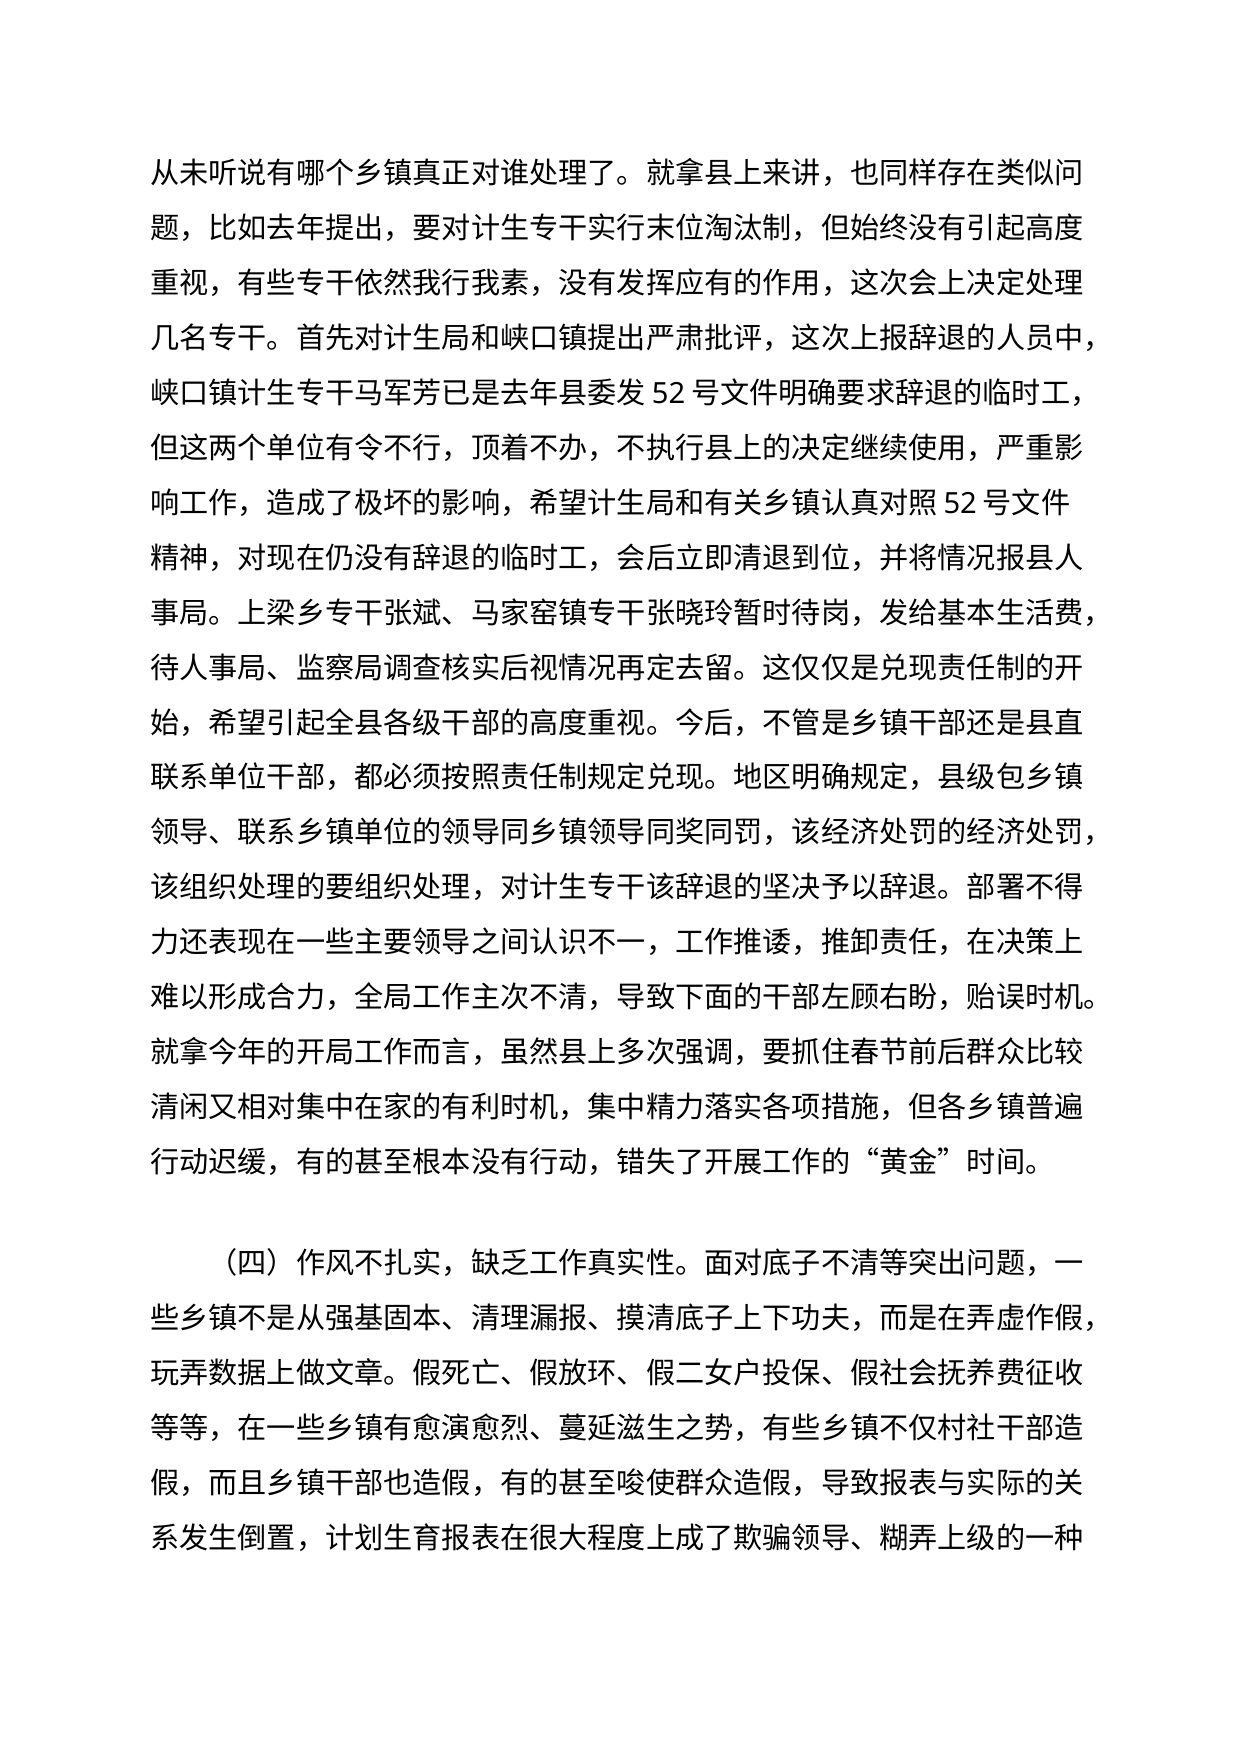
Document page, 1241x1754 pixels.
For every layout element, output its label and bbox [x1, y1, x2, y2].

text [150, 150, 1090, 1181]
text [150, 1240, 1090, 1557]
